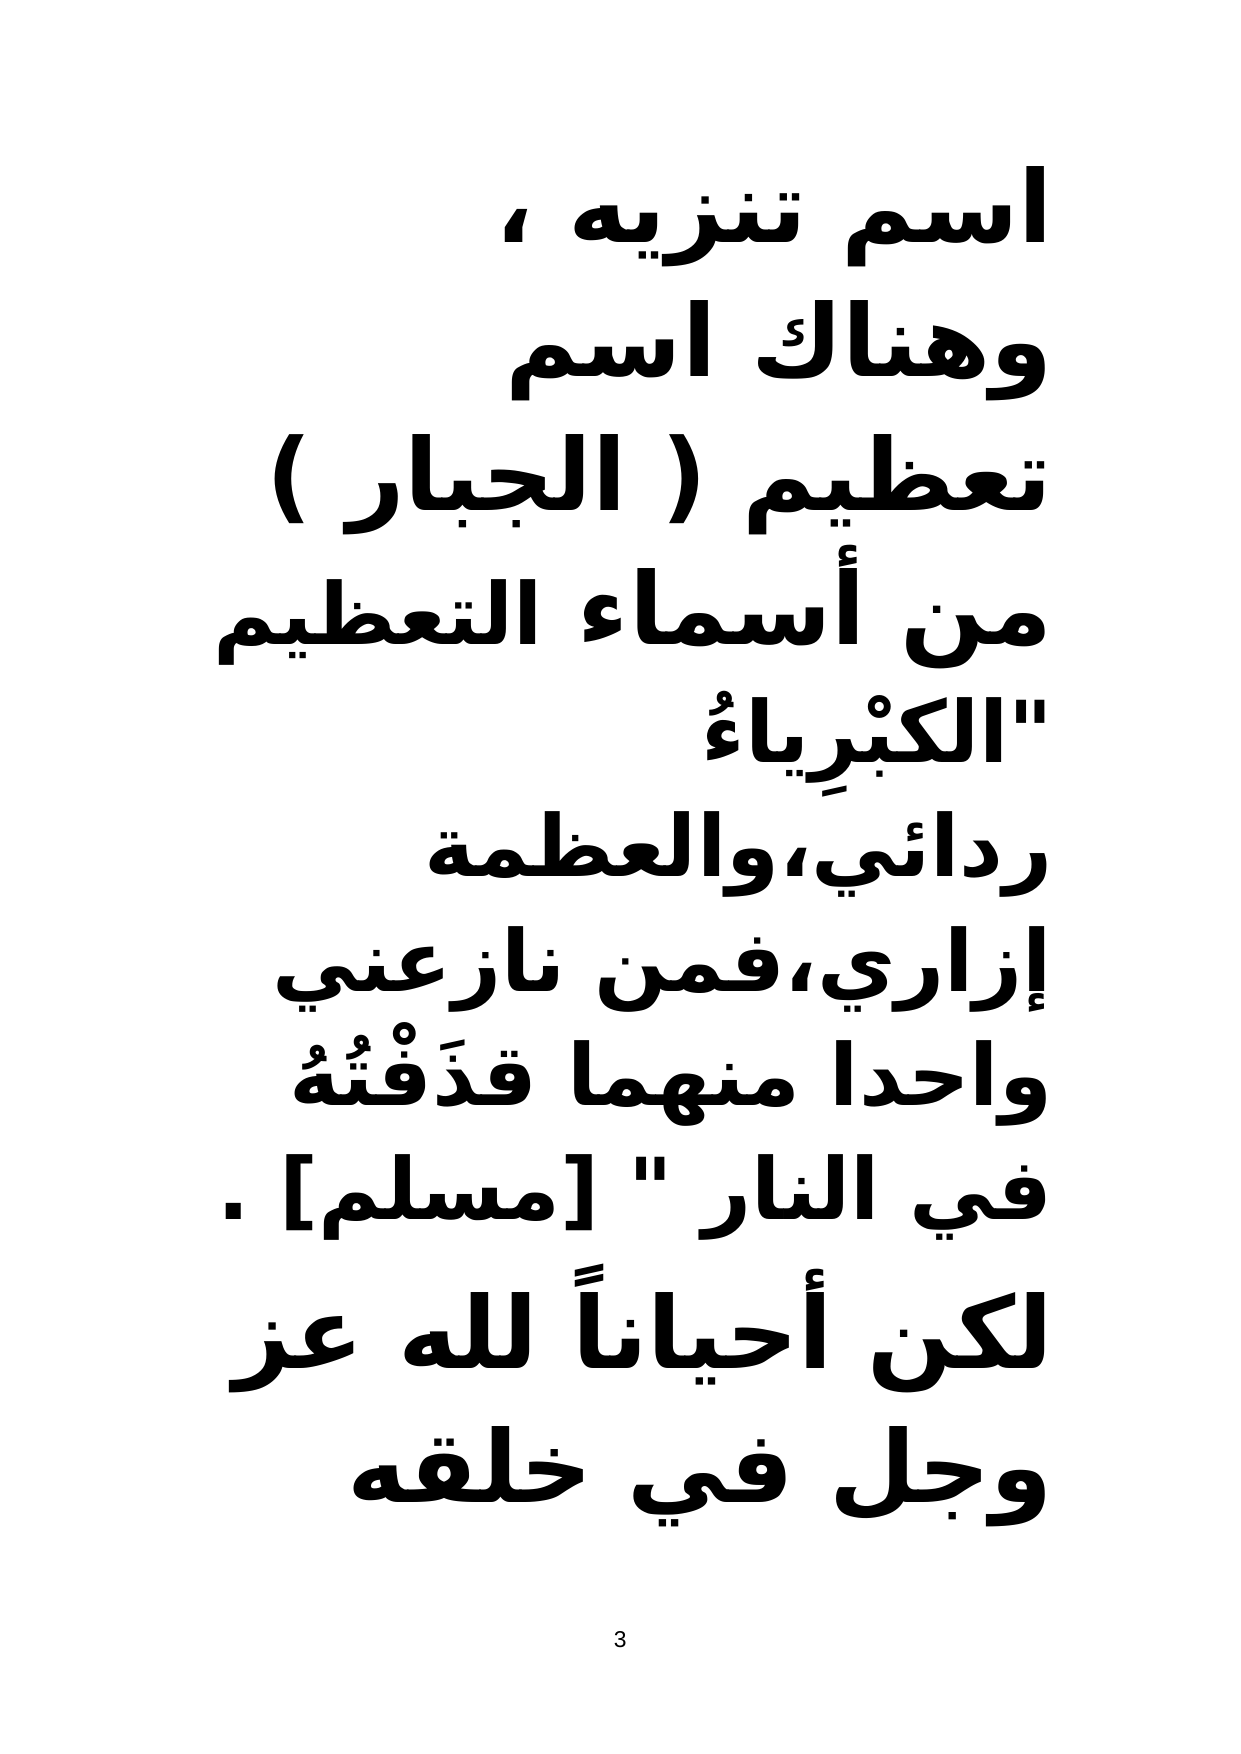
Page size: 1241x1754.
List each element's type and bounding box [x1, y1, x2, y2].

text [187, 1276, 1053, 1526]
text [187, 150, 1053, 1240]
